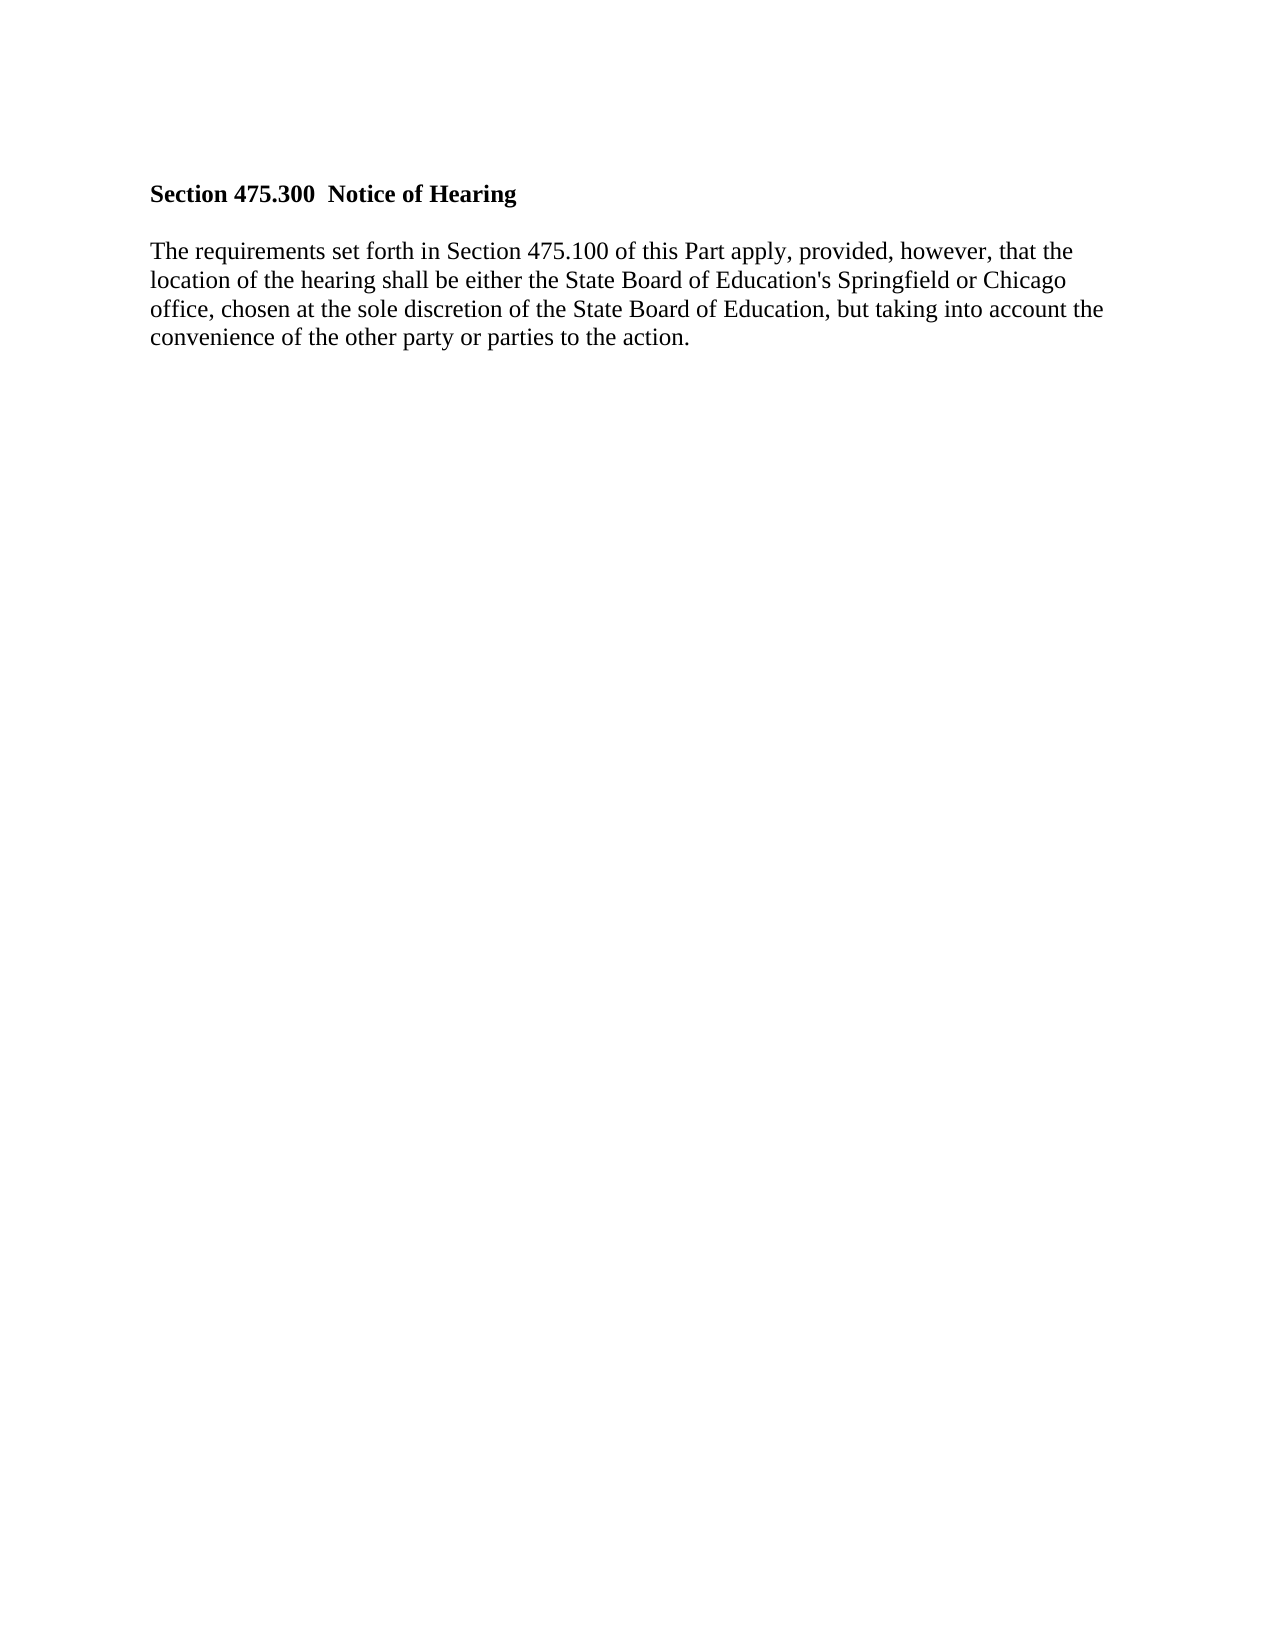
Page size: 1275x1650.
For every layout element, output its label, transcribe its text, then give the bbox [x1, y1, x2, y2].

text The requirements set forth in Section 475.100 of this Part apply, provided, however, that the location of the hearing shall be either the State Board of Education's or office, chosen at the sole discretion of the State Board of Education, but taking into account the convenience of the other party or parties to the action. [150, 236, 1125, 351]
text Section 475.300 Notice of Hearing [150, 179, 1125, 207]
